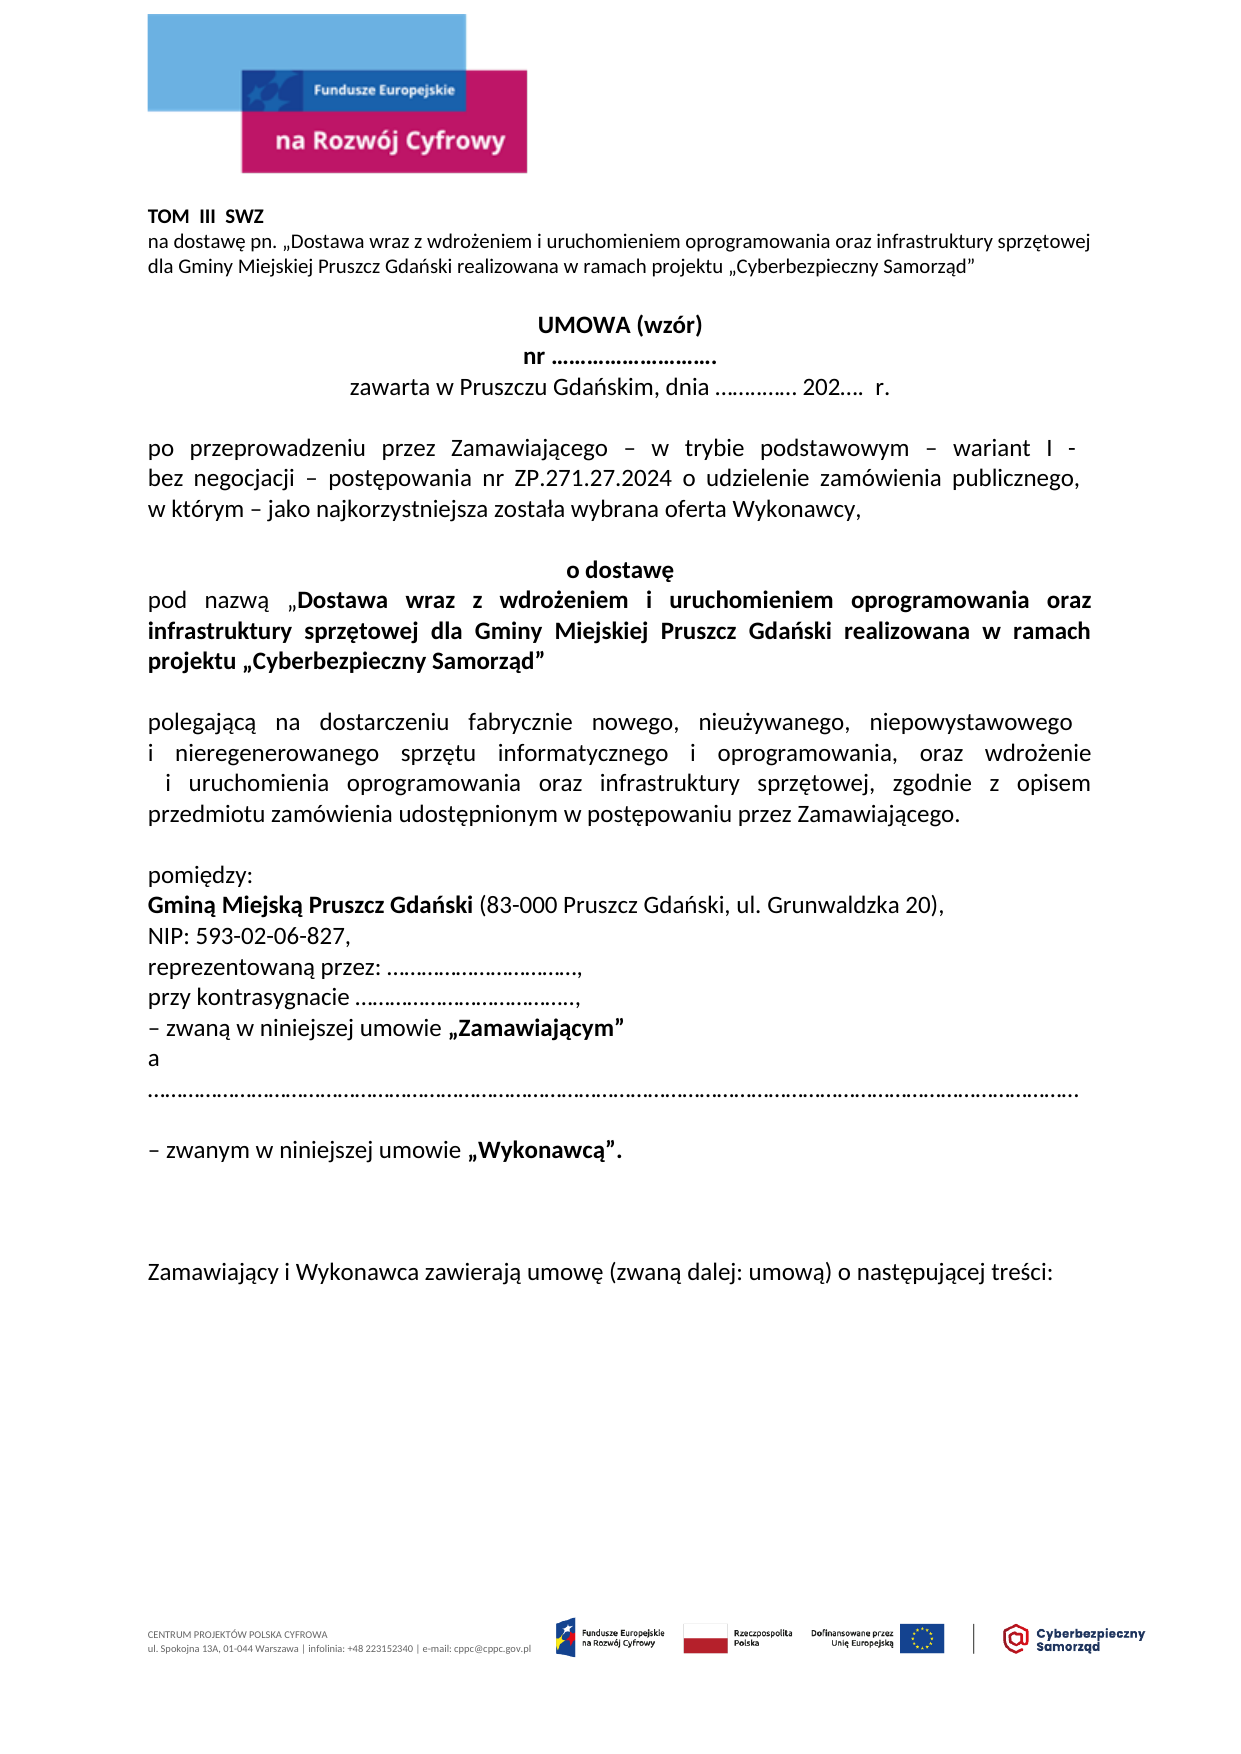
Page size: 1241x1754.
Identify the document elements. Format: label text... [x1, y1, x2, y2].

text przy kontrasygnacie ……………………………….., [148, 981, 1092, 1012]
picture [543, 1609, 1152, 1663]
text – zwaną w niniejszej umowie „Zamawiającym” [148, 1012, 1092, 1042]
text nr ………………………. [148, 340, 1092, 371]
text UMOWA (wzór) [148, 310, 1092, 340]
text zawarta w Pruszczu Gdańskim, dnia ……..…… 202…. r. [148, 371, 1092, 401]
text polegającą na dostarczeniu fabrycznie nowego, nieużywanego, niepowystawowego i nieregenerowanego sprzętu informatycznego i oprogramowania, oraz wdrożenie i uruchomienia oprogramowania oraz infrastruktury sprzętowej, zgodnie z opisem przedmiotu zamówienia udostępnionym w postępowaniu przez Zamawiającego. [148, 706, 1092, 828]
text Zamawiający i Wykonawca zawierają umowę (zwaną dalej: umową) o następującej treści: [148, 1256, 1092, 1286]
text o dostawę [148, 554, 1092, 584]
text NIP: 593-02-06-827, [148, 920, 1092, 951]
text po przeprowadzeniu przez Zamawiającego – w trybie podstawowym – wariant I - bez negocjacji – postępowania nr ZP.271.27.2024 o udzielenie zamówienia publicznego, w którym – jako najkorzystniejsza została wybrana oferta Wykonawcy, [148, 432, 1092, 523]
text – zwanym w niniejszej umowie „Wykonawcą”. [148, 1134, 1092, 1164]
subtitle TOM III SWZ [148, 203, 1092, 228]
text Gminą Miejską Pruszcz Gdański (83-000 Pruszcz Gdański, ul. Grunwaldzka 20), [148, 889, 1092, 920]
text pod nazwą „Dostawa wraz z wdrożeniem i uruchomieniem oprogramowania oraz infrastruktury sprzętowej dla Gminy Miejskiej Pruszcz Gdański realizowana w ramach projektu „Cyberbezpieczny Samorząd” [148, 584, 1092, 676]
text pomiędzy: [148, 859, 1092, 889]
subtitle na dostawę pn. „Dostawa wraz z wdrożeniem i uruchomieniem oprogramowania oraz infrastruktury sprzętowej dla Gminy Miejskiej Pruszcz Gdański realizowana w ramach projektu „Cyberbezpieczny Samorząd” [148, 228, 1092, 279]
text reprezentowaną przez: ……………………………, [148, 951, 1092, 981]
text a [148, 1042, 1092, 1073]
picture [147, 14, 529, 175]
text ……………………………………………………………………………………………………………………………………………… [148, 1073, 1092, 1103]
